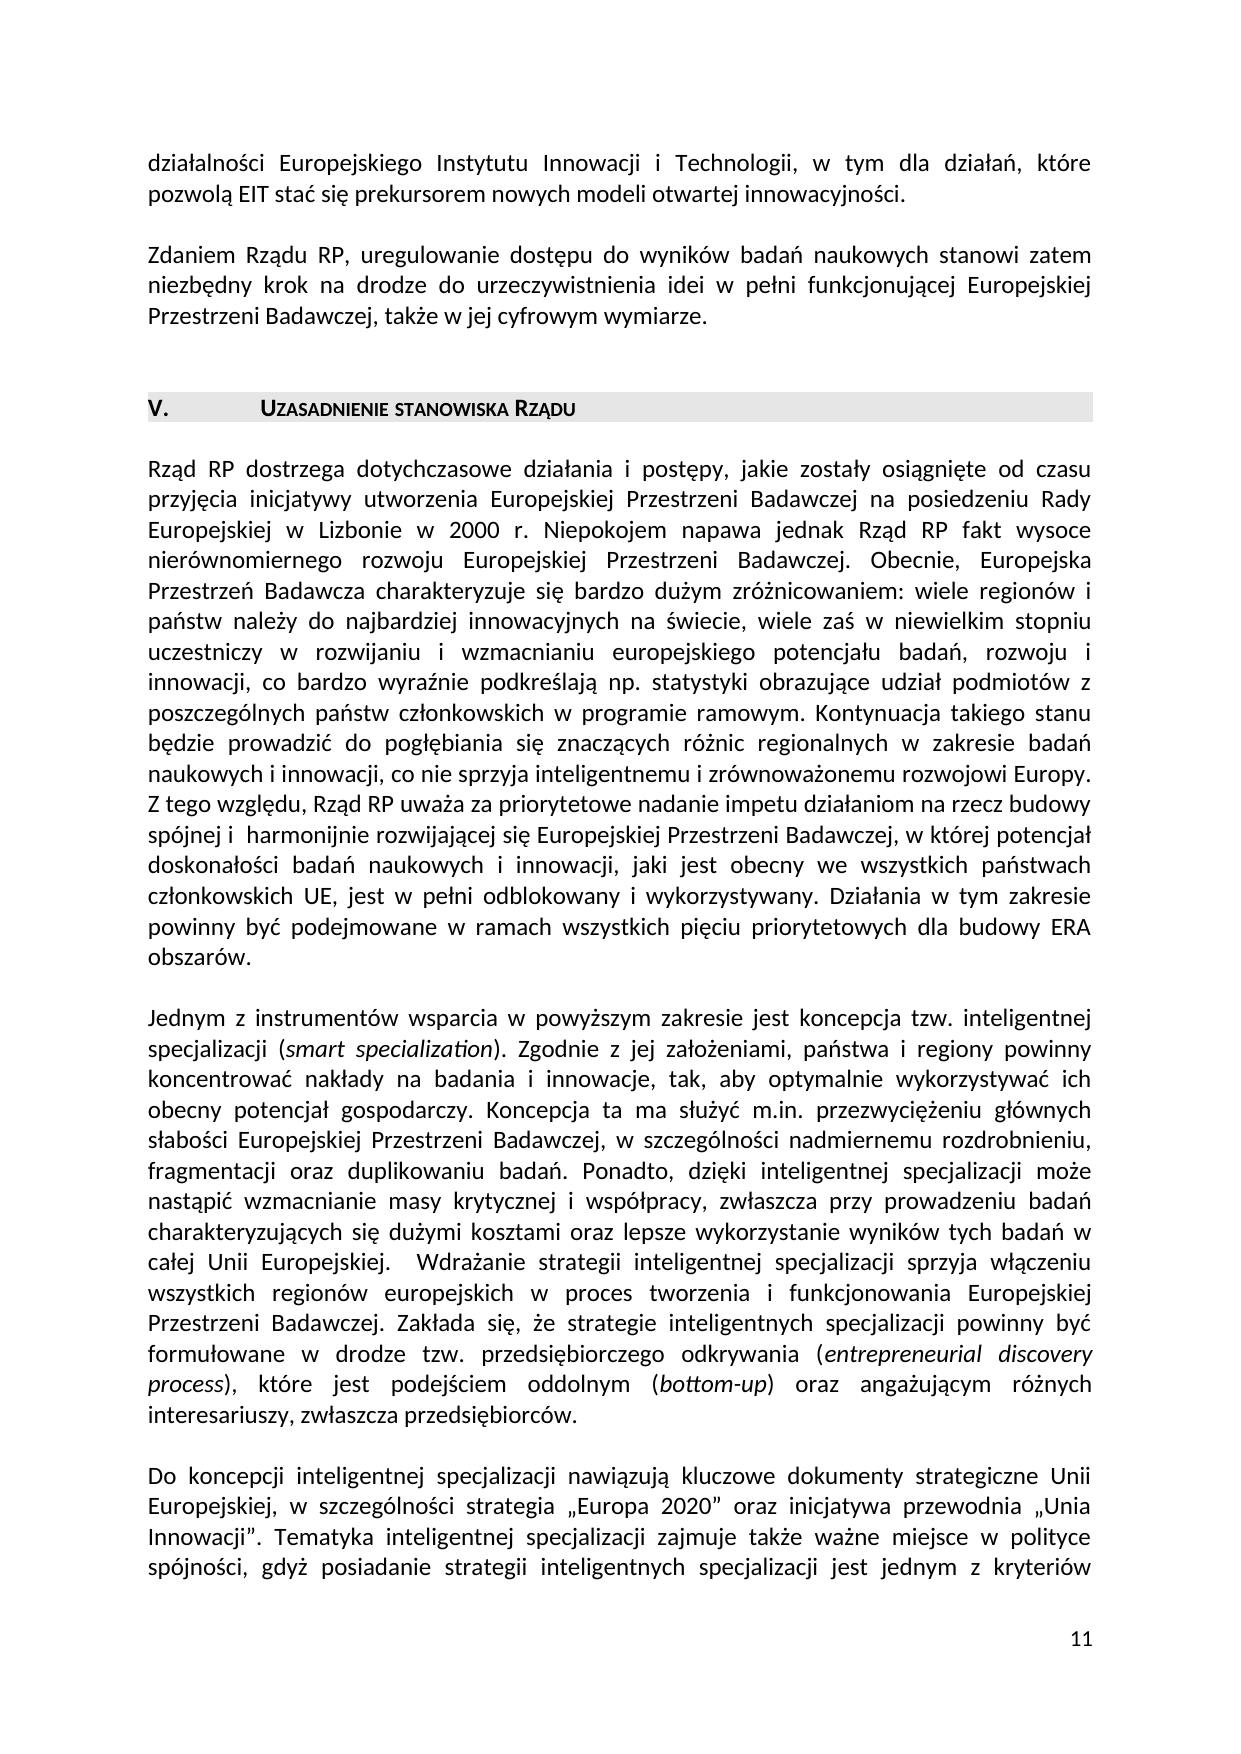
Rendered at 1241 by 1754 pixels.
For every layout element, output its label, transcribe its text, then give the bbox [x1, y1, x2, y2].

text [148, 1460, 1093, 1582]
list Uzasadnienie stanowiska Rządu [148, 392, 1093, 422]
text Zdaniem Rządu RP, uregulowanie dostępu do wyników badań naukowych stanowi zatem niezbędny krok na drodze do urzeczywistnienia idei w pełni funkcjonującej Europejskiej Przestrzeni Badawczej, także w jej cyfrowym wymiarze. [148, 239, 1093, 331]
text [148, 148, 1093, 209]
text Rząd RP dostrzega dotychczasowe działania i postępy, jakie zostały osiągnięte od czasu przyjęcia inicjatywy utworzenia Europejskiej Przestrzeni Badawczej na posiedzeniu Rady Europejskiej w Lizbonie w 2000 r. Niepokojem napawa jednak Rząd RP fakt wysoce nierównomiernego rozwoju Europejskiej Przestrzeni Badawczej. Obecnie, Europejska Przestrzeń Badawcza charakteryzuje się bardzo dużym zróżnicowaniem: wiele regionów i państw należy do najbardziej innowacyjnych na świecie, wiele zaś w niewielkim stopniu uczestniczy w rozwijaniu i wzmacnianiu europejskiego potencjału badań, rozwoju i innowacji, co bardzo wyraźnie podkreślają np. statystyki obrazujące udział podmiotów z poszczególnych państw członkowskich w programie ramowym. Kontynuacja takiego stanu będzie prowadzić do pogłębiania się znaczących różnic regionalnych w zakresie badań naukowych i innowacji, co nie sprzyja inteligentnemu i zrównoważonemu rozwojowi Europy. Z tego względu, Rząd RP uważa za priorytetowe nadanie impetu działaniom na rzecz budowy spójnej i harmonijnie rozwijającej się Europejskiej Przestrzeni Badawczej, w której potencjał doskonałości badań naukowych i innowacji, jaki jest obecny we wszystkich państwach członkowskich UE, jest w pełni odblokowany i wykorzystywany. Działania w tym zakresie powinny być podejmowane w ramach wszystkich pięciu priorytetowych dla budowy ERA obszarów. [148, 453, 1093, 972]
text Jednym z instrumentów wsparcia w powyższym zakresie jest koncepcja tzw. inteligentnej specjalizacji (smart specialization). Zgodnie z jej założeniami, państwa i regiony powinny koncentrować nakłady na badania i innowacje, tak, aby optymalnie wykorzystywać ich obecny potencjał gospodarczy. Koncepcja ta ma służyć m.in. przezwyciężeniu głównych słabości Europejskiej Przestrzeni Badawczej, w szczególności nadmiernemu rozdrobnieniu, fragmentacji oraz duplikowaniu badań. Ponadto, dzięki inteligentnej specjalizacji może nastąpić wzmacnianie masy krytycznej i współpracy, zwłaszcza przy prowadzeniu badań charakteryzujących się dużymi kosztami oraz lepsze wykorzystanie wyników tych badań w całej Unii Europejskiej. Wdrażanie strategii inteligentnej specjalizacji sprzyja włączeniu wszystkich regionów europejskich w proces tworzenia i funkcjonowania Europejskiej Przestrzeni Badawczej. Zakłada się, że strategie inteligentnych specjalizacji powinny być formułowane w drodze tzw. przedsiębiorczego odkrywania (entrepreneurial discovery process), które jest podejściem oddolnym (bottom-up) oraz angażującym różnych interesariuszy, zwłaszcza przedsiębiorców. [148, 1002, 1093, 1429]
